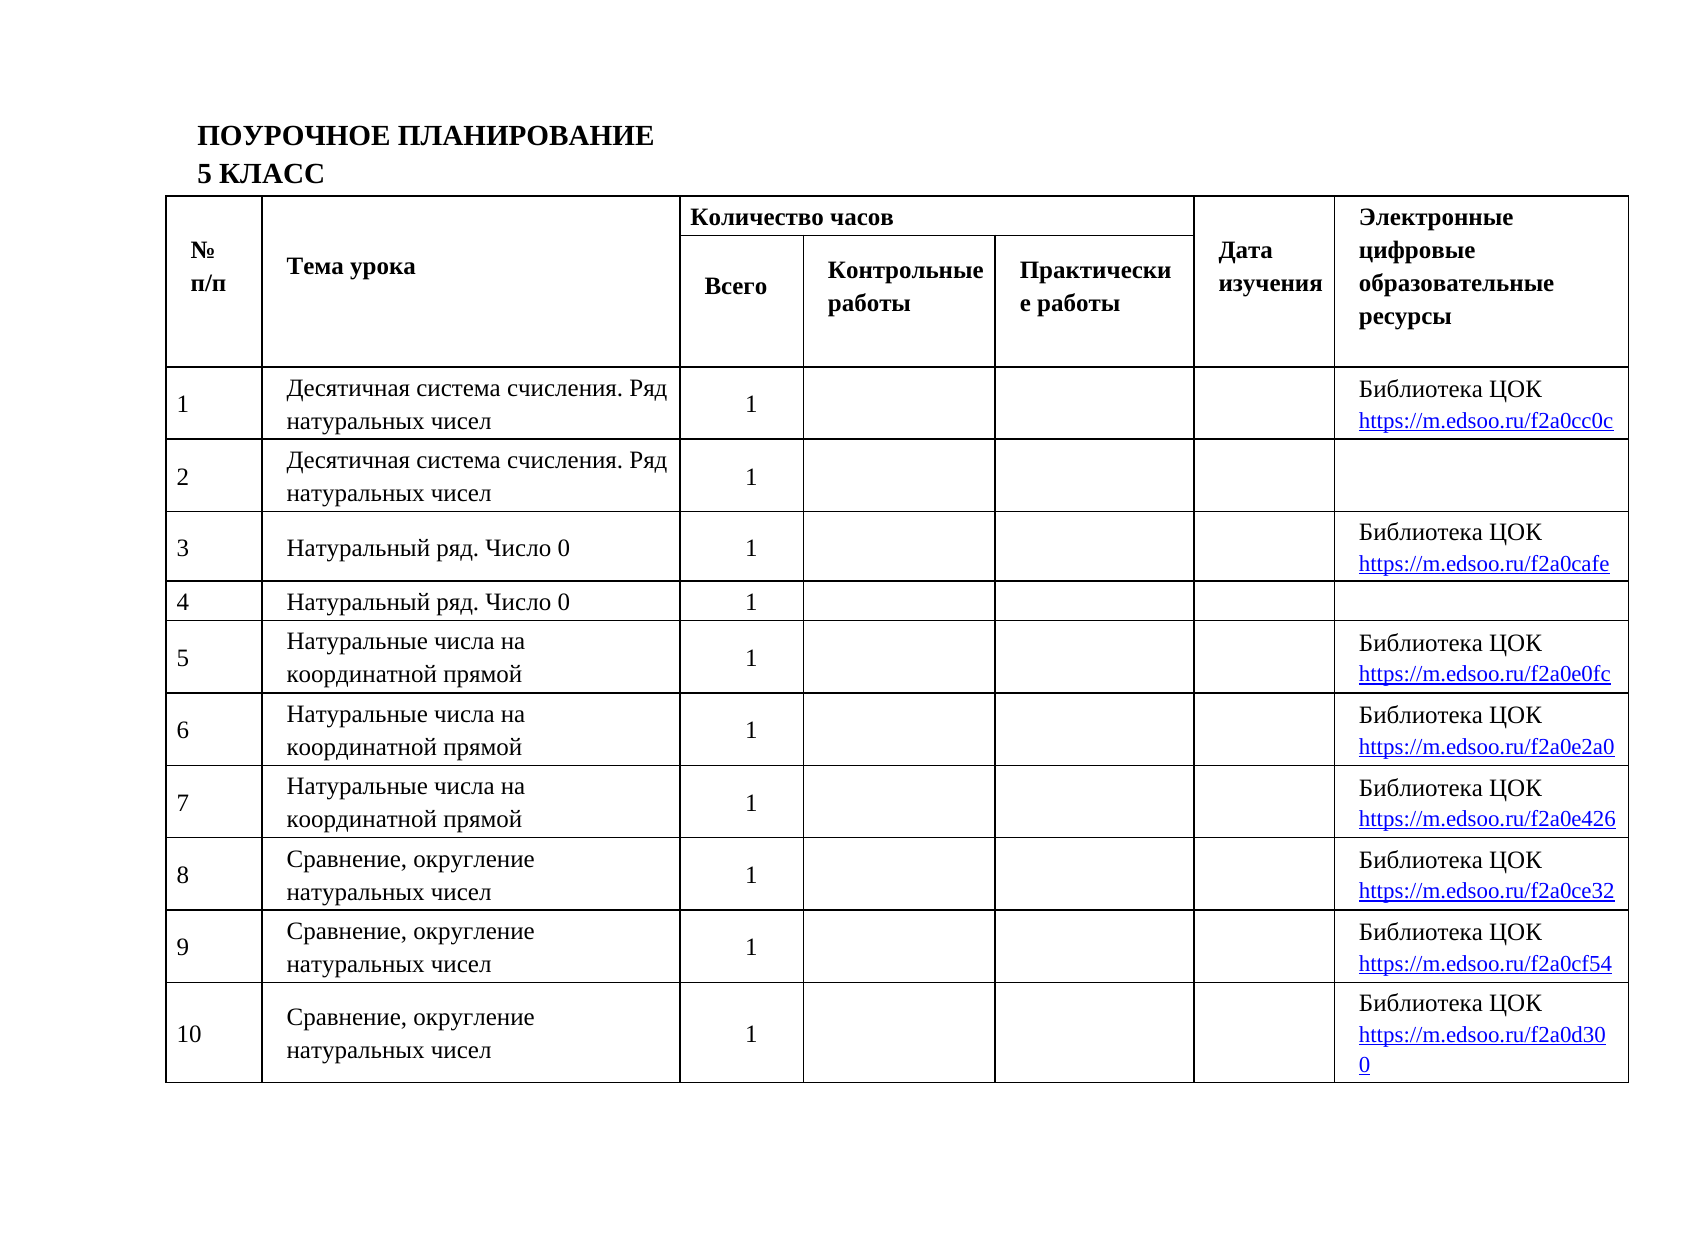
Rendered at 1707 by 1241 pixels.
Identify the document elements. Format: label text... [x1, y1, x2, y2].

table_cell Библиотека ЦОК https://m.edsoo.ru/f2a0e2a0 [1335, 694, 1628, 764]
table_cell [996, 440, 1193, 511]
table_cell 1 [681, 694, 803, 764]
table_cell [1335, 582, 1628, 620]
table_cell 9 [167, 911, 261, 982]
table_cell [996, 582, 1193, 620]
table_cell Натуральный ряд. Число 0 [263, 582, 679, 620]
table_cell [1195, 621, 1334, 692]
table_cell 1 [681, 911, 803, 982]
table_cell [804, 983, 994, 1081]
table_cell Библиотека ЦОК https://m.edsoo.ru/f2a0ce32 [1335, 838, 1628, 909]
table_cell 3 [167, 512, 261, 580]
table_cell Десятичная система счисления. Ряд натуральных чисел [263, 368, 679, 438]
table_cell Библиотека ЦОК https://m.edsoo.ru/f2a0cf54 [1335, 911, 1628, 982]
table_cell [1335, 440, 1628, 511]
table_cell [996, 766, 1193, 837]
table_cell Натуральные числа на координатной прямой [263, 766, 679, 837]
table_cell [996, 512, 1193, 580]
table_cell [804, 694, 994, 764]
text ПОУРОЧНОЕ ПЛАНИРОВАНИЕ [190, 118, 1618, 152]
table_cell Натуральные числа на координатной прямой [263, 694, 679, 764]
table_cell 1 [681, 512, 803, 580]
table_cell Десятичная система счисления. Ряд натуральных чисел [263, 440, 679, 511]
table_cell 2 [167, 440, 261, 511]
table_cell Натуральный ряд. Число 0 [263, 512, 679, 580]
table_cell [1195, 694, 1334, 764]
table_cell [1195, 911, 1334, 982]
table_cell [996, 621, 1193, 692]
table_cell Библиотека ЦОК https://m.edsoo.ru/f2a0cafe [1335, 512, 1628, 580]
table_cell 1 [681, 838, 803, 909]
table_cell 8 [167, 838, 261, 909]
table_cell [804, 440, 994, 511]
table_cell [1195, 766, 1334, 837]
table_cell [804, 512, 994, 580]
table_header Тема урока [263, 197, 679, 366]
table_cell Библиотека ЦОК https://m.edsoo.ru/f2a0cc0c [1335, 368, 1628, 438]
table_cell 1 [167, 368, 261, 438]
table_cell [996, 911, 1193, 982]
table_cell Библиотека ЦОК https://m.edsoo.ru/f2a0e0fc [1335, 621, 1628, 692]
table_header Количество часов [681, 197, 1193, 234]
table_cell Сравнение, округление натуральных чисел [263, 983, 679, 1081]
table_cell 1 [681, 368, 803, 438]
table_cell 1 [681, 582, 803, 620]
table_header № п/п [167, 197, 261, 366]
table_cell Контрольные работы [804, 236, 994, 366]
table_cell 4 [167, 582, 261, 620]
table_cell [804, 621, 994, 692]
table_cell 5 [167, 621, 261, 692]
table_cell 1 [681, 766, 803, 837]
table_cell Сравнение, округление натуральных чисел [263, 838, 679, 909]
table_cell 1 [681, 983, 803, 1081]
table_cell 1 [681, 621, 803, 692]
table_cell 6 [167, 694, 261, 764]
table_header Электронные цифровые образовательные ресурсы [1335, 197, 1628, 366]
table_cell [1195, 838, 1334, 909]
table_cell [996, 694, 1193, 764]
table_cell [1195, 582, 1334, 620]
table_header Дата изучения [1195, 197, 1334, 366]
table_cell [804, 582, 994, 620]
table_cell Всего [681, 236, 803, 366]
table_cell [804, 766, 994, 837]
table_cell 7 [167, 766, 261, 837]
table_cell 10 [167, 983, 261, 1081]
table_cell [1195, 512, 1334, 580]
table_cell [996, 838, 1193, 909]
table_cell [1195, 440, 1334, 511]
table_cell [1195, 983, 1334, 1081]
table_cell Сравнение, округление натуральных чисел [263, 911, 679, 982]
table_cell [804, 368, 994, 438]
table_cell [996, 368, 1193, 438]
table_cell Библиотека ЦОК https://m.edsoo.ru/f2a0d300 [1335, 983, 1628, 1081]
table_cell Натуральные числа на координатной прямой [263, 621, 679, 692]
table_cell [804, 911, 994, 982]
text 5 КЛАСС [190, 157, 1618, 190]
table_cell Практические работы [996, 236, 1193, 366]
table_cell 1 [681, 440, 803, 511]
table_cell [804, 838, 994, 909]
table_cell Библиотека ЦОК https://m.edsoo.ru/f2a0e426 [1335, 766, 1628, 837]
table_cell [1195, 368, 1334, 438]
table_cell [996, 983, 1193, 1081]
